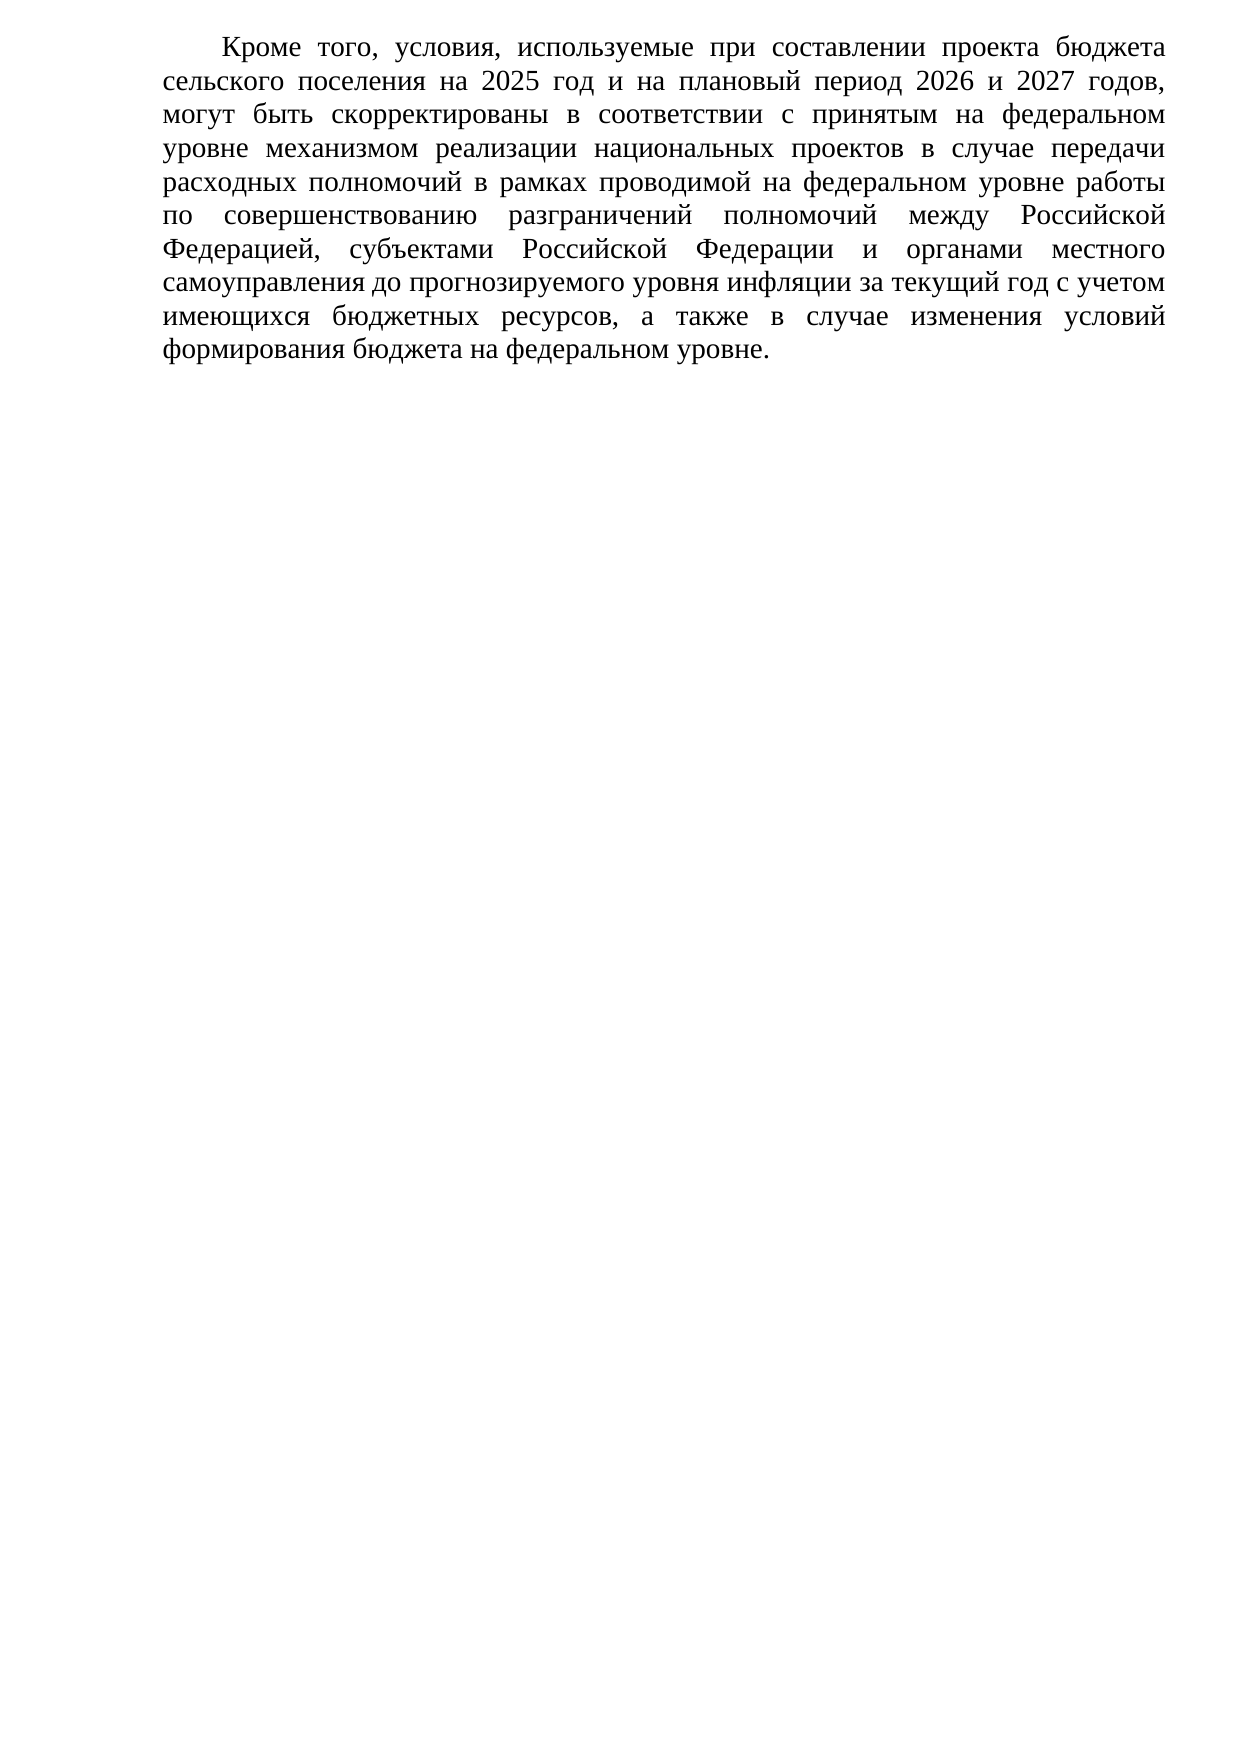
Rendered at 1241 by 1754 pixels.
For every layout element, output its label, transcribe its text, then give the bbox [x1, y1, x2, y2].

text Кроме того, условия, используемые при составлении проекта бюджета сельского поселения на 2025 год и на плановый период 2026 и 2027 годов, могут быть скорректированы в соответствии с принятым на федеральном уровне механизмом реализации национальных проектов в случае передачи расходных полномочий в рамках проводимой на федеральном уровне работы по совершенствованию разграничений полномочий между Российской Федерацией, субъектами Российской Федерации и органами местного самоуправления до прогнозируемого уровня инфляции за текущий год с учетом имеющихся бюджетных ресурсов, а также в случае изменения условий формирования бюджета на федеральном уровне. [162, 29, 1166, 365]
